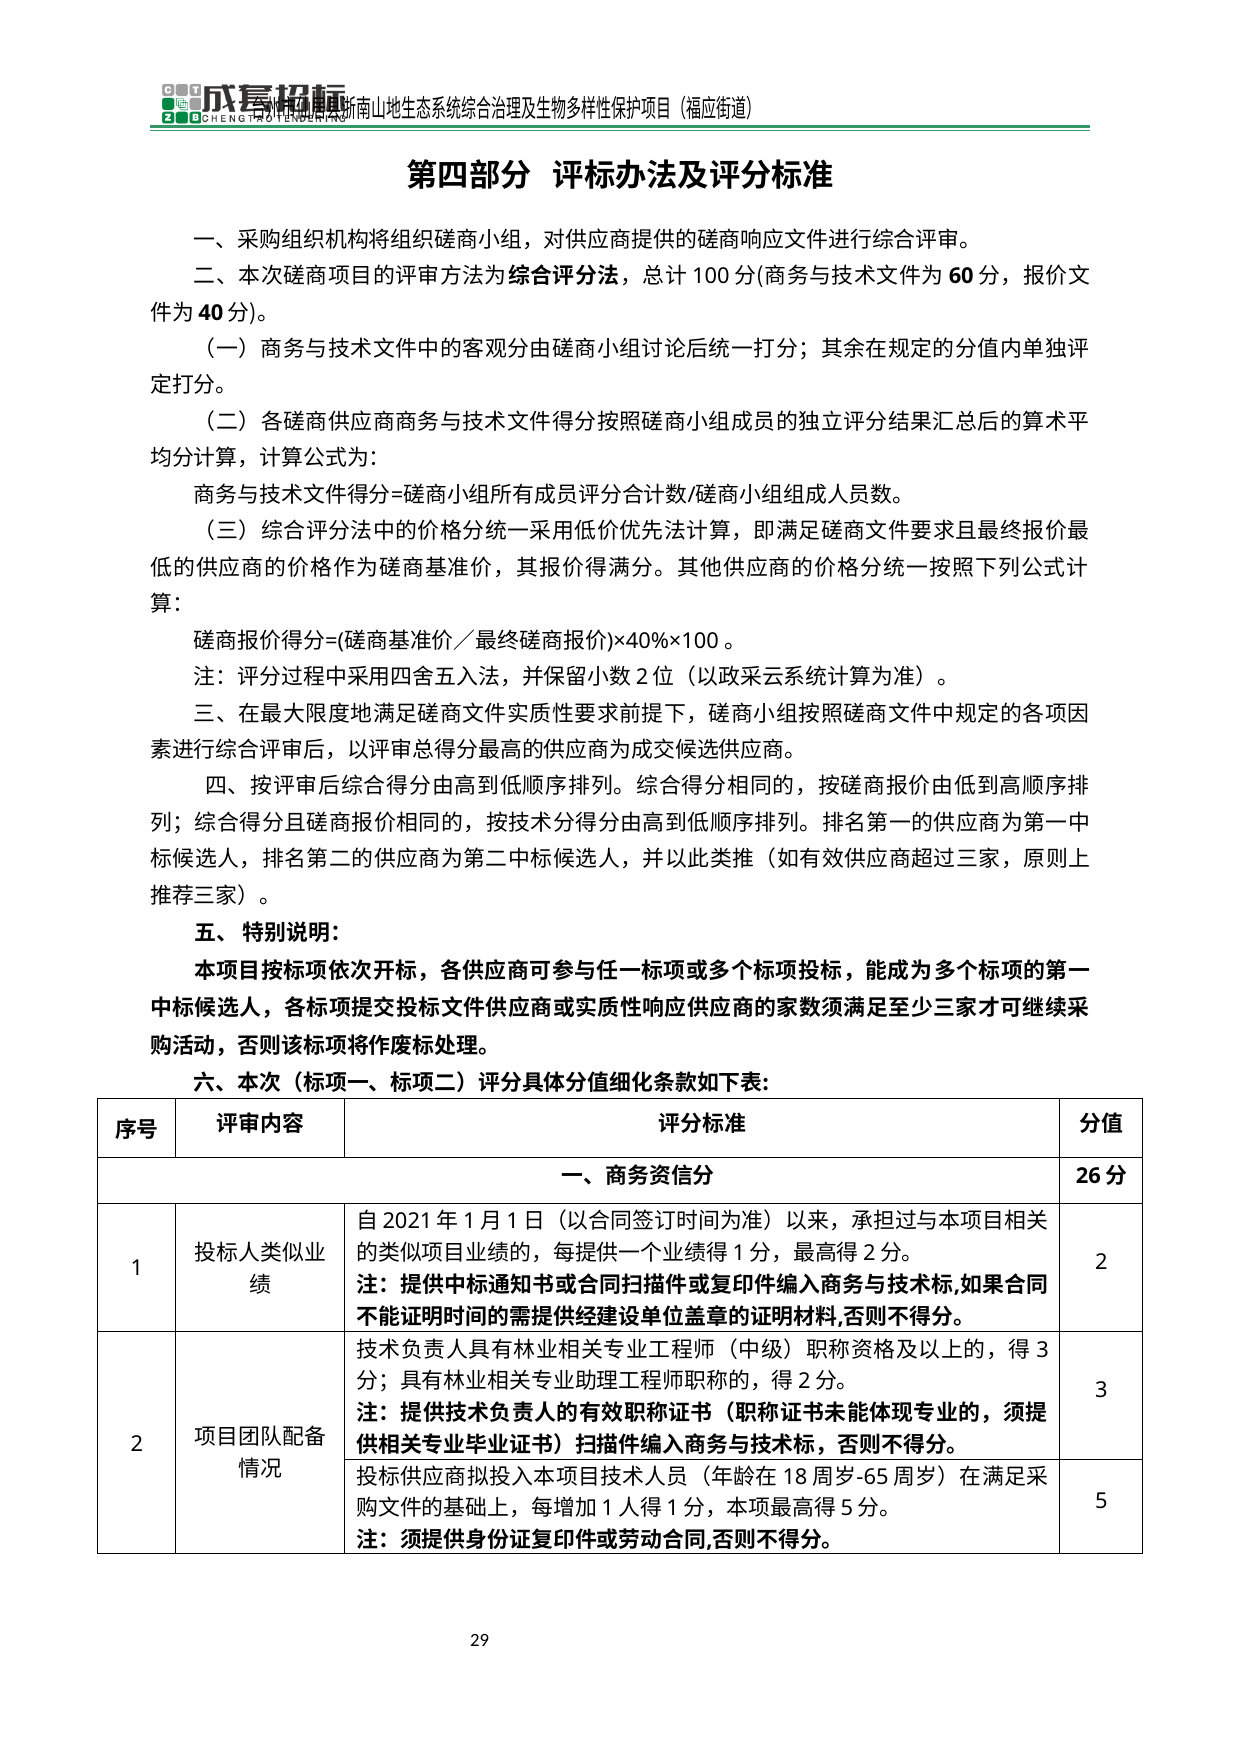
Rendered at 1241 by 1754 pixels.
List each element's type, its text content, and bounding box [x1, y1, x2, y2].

list 第四部分 评标办法及评分标准 [150, 150, 1090, 195]
table_header 序号 [98, 1099, 175, 1157]
table_cell 26分 [1060, 1158, 1142, 1202]
table_cell 5 [1060, 1460, 1142, 1553]
text （二）各磋商供应商商务与技术文件得分按照磋商小组成员的独立评分结果汇总后的算术平均分计算，计算公式为： [150, 400, 1090, 473]
table_header 分值 [1060, 1099, 1142, 1157]
table_header 评分标准 [345, 1099, 1059, 1157]
table_cell 2 [1060, 1204, 1142, 1331]
text 一、采购组织机构将组织磋商小组，对供应商提供的磋商响应文件进行综合评审。 [150, 218, 1090, 254]
table_cell 2 [98, 1332, 175, 1553]
table_header 评审内容 [176, 1099, 344, 1157]
text 五、 特别说明： [150, 911, 1090, 948]
text 二、本次磋商项目的评审方法为综合评分法，总计100分(商务与技术文件为60分，报价文件为40分)。 [150, 254, 1090, 327]
text 注：评分过程中采用四舍五入法，并保留小数2位（以政采云系统计算为准）。 [150, 655, 1090, 692]
table_cell 一、商务资信分 [98, 1158, 1059, 1202]
text 磋商报价得分=(磋商基准价／最终磋商报价)×40%×100 。 [150, 619, 1090, 655]
text 六、本次（标项一、标项二）评分具体分值细化条款如下表: [150, 1061, 1090, 1098]
text 三、在最大限度地满足磋商文件实质性要求前提下，磋商小组按照磋商文件中规定的各项因素进行综合评审后，以评审总得分最高的供应商为成交候选供应商。 [150, 692, 1090, 765]
text （一）商务与技术文件中的客观分由磋商小组讨论后统一打分；其余在规定的分值内单独评定打分。 [150, 327, 1090, 400]
text 四、按评审后综合得分由高到低顺序排列。综合得分相同的，按磋商报价由低到高顺序排列；综合得分且磋商报价相同的，按技术分得分由高到低顺序排列。排名第一的供应商为第一中标候选人，排名第二的供应商为第二中标候选人，并以此类推（如有效供应商超过三家，原则上推荐三家）。 [150, 765, 1090, 911]
picture [161, 83, 346, 124]
table_cell 项目团队配备情况 [176, 1332, 344, 1553]
table_cell 技术负责人具有林业相关专业工程师（中级）职称资格及以上的，得3分；具有林业相关专业助理工程师职称的，得2分。 注：提供技术负责人的有效职称证书（职称证书未能体现专业的，须提供相关专业毕业证书）扫描件编入商务与技术标，否则不得分。 [345, 1332, 1059, 1458]
text 商务与技术文件得分=磋商小组所有成员评分合计数/磋商小组组成人员数。 [150, 473, 1090, 509]
table_cell 投标供应商拟投入本项目技术人员（年龄在18周岁-65周岁）在满足采购文件的基础上，每增加1人得1分，本项最高得5分。 注：须提供身份证复印件或劳动合同,否则不得分。 [345, 1460, 1059, 1553]
text （三）综合评分法中的价格分统一采用低价优先法计算，即满足磋商文件要求且最终报价最低的供应商的价格作为磋商基准价，其报价得满分。其他供应商的价格分统一按照下列公式计算： [150, 509, 1090, 619]
table_cell 1 [98, 1204, 175, 1331]
table_cell 自2021年1月1日（以合同签订时间为准）以来，承担过与本项目相关的类似项目业绩的，每提供一个业绩得1分，最高得2分。 注：提供中标通知书或合同扫描件或复印件编入商务与技术标,如果合同不能证明时间的需提供经建设单位盖章的证明材料,否则不得分。 [345, 1204, 1059, 1331]
text 本项目按标项依次开标，各供应商可参与任一标项或多个标项投标，能成为多个标项的第一中标候选人，各标项提交投标文件供应商或实质性响应供应商的家数须满足至少三家才可继续采购活动，否则该标项将作废标处理。 [150, 948, 1090, 1061]
table_cell 3 [1060, 1332, 1142, 1458]
table_cell 投标人类似业绩 [176, 1204, 344, 1331]
